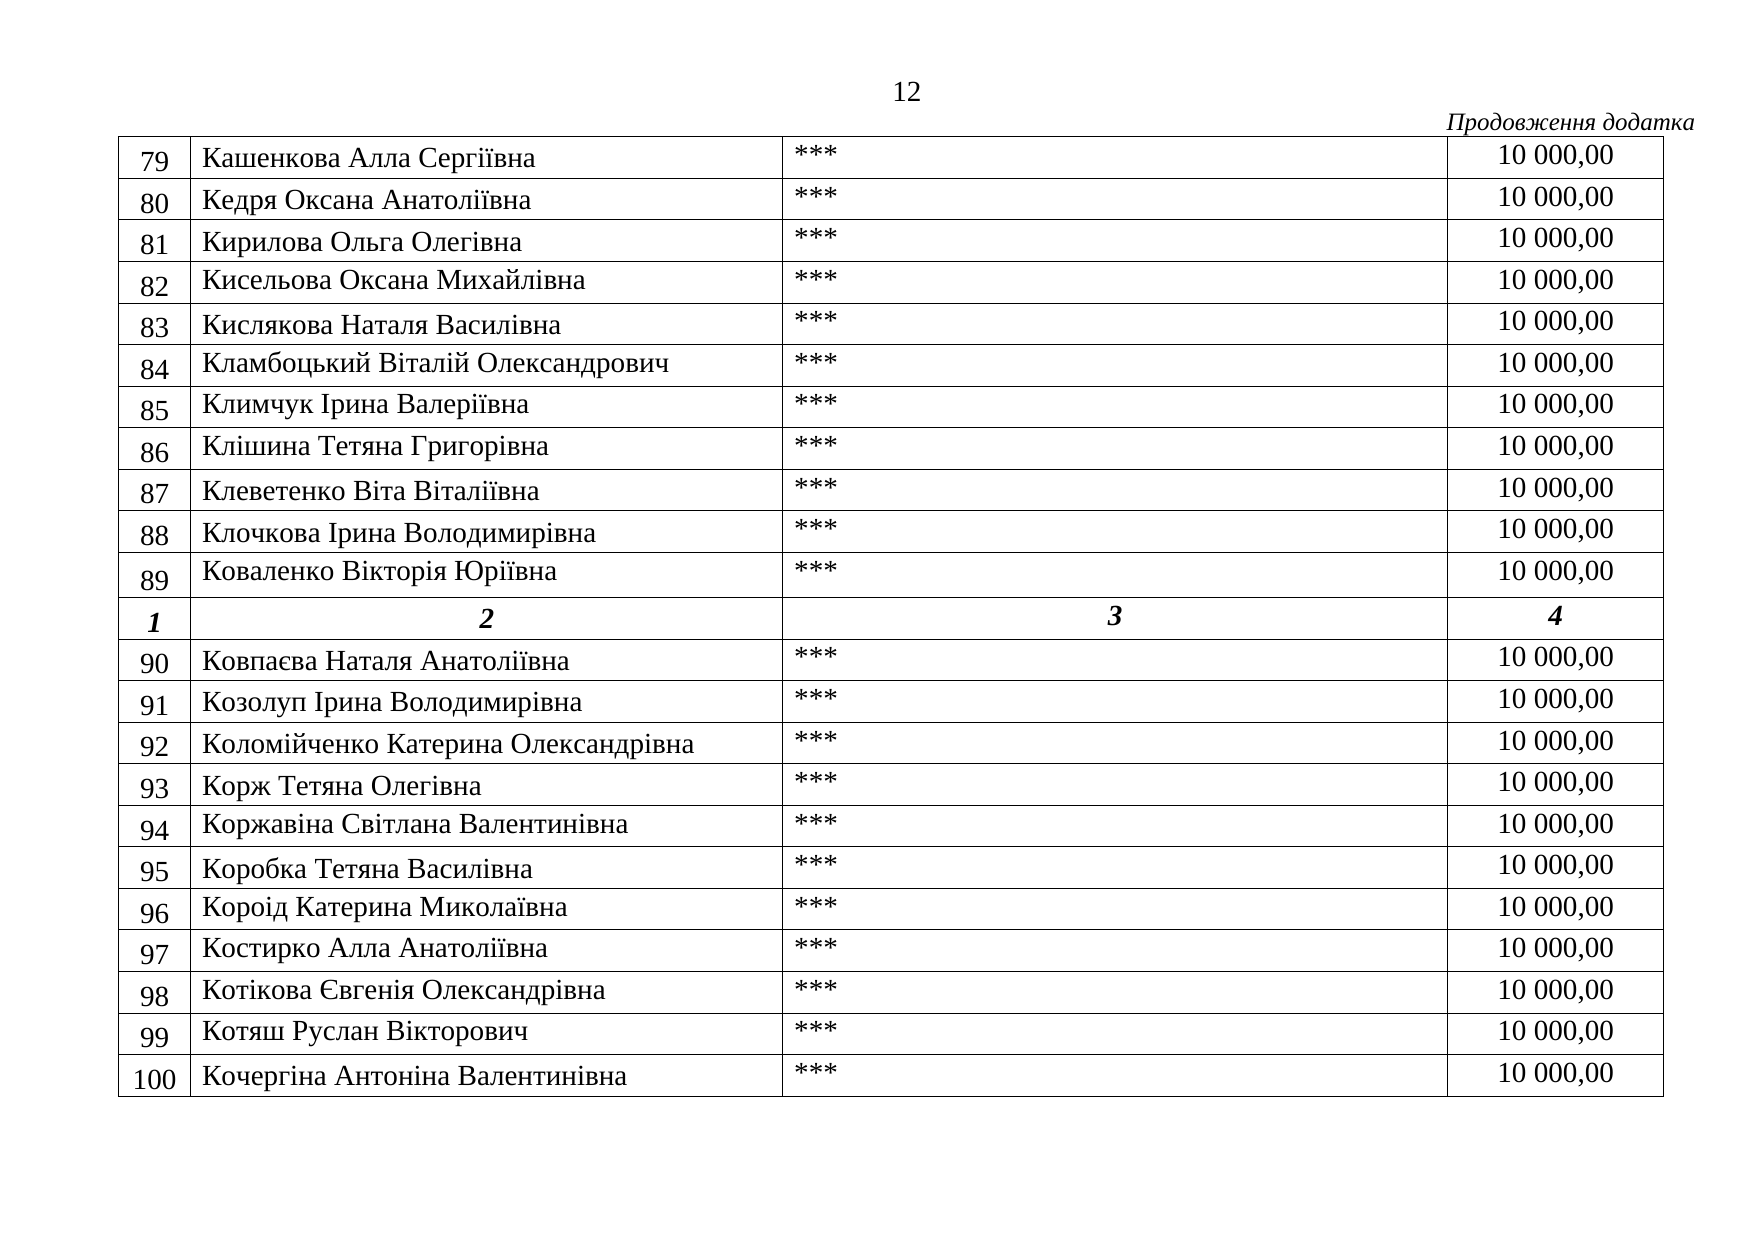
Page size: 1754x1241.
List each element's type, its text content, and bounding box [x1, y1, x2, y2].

table_cell *** [783, 972, 1447, 1012]
table_cell 10 000,00 [1448, 428, 1663, 469]
table_cell Корж Тетяна Олегівна [191, 764, 782, 805]
table_cell *** [783, 681, 1447, 722]
table_cell 91 [119, 681, 190, 722]
table_cell *** [783, 806, 1447, 846]
table_cell Коваленко Вікторія Юріївна [191, 553, 782, 597]
table_cell *** [783, 220, 1447, 261]
table_cell *** [783, 511, 1447, 552]
table_cell Кашенкова Алла Сергіївна [191, 137, 782, 178]
table_cell 92 [119, 723, 190, 763]
table_cell Коржавіна Світлана Валентинівна [191, 806, 782, 846]
table_cell 3 [783, 598, 1447, 638]
table_cell Кислякова Наталя Василівна [191, 304, 782, 344]
table_cell *** [783, 553, 1447, 597]
table_cell 86 [119, 428, 190, 469]
table_cell *** [783, 764, 1447, 805]
table_cell 10 000,00 [1448, 681, 1663, 722]
table_cell 10 000,00 [1448, 304, 1663, 344]
table_cell 10 000,00 [1448, 220, 1663, 261]
table_cell *** [783, 470, 1447, 510]
table_cell 88 [119, 511, 190, 552]
table_cell 10 000,00 [1448, 723, 1663, 763]
table_cell *** [783, 304, 1447, 344]
table_cell 96 [119, 889, 190, 929]
table_cell 93 [119, 764, 190, 805]
table_cell Короід Катерина Миколаївна [191, 889, 782, 929]
table_cell 83 [119, 304, 190, 344]
table_cell 10 000,00 [1448, 847, 1663, 888]
table_cell Коробка Тетяна Василівна [191, 847, 782, 888]
table_cell Клішина Тетяна Григорівна [191, 428, 782, 469]
table_cell Козолуп Ірина Володимирівна [191, 681, 782, 722]
table_cell *** [783, 387, 1447, 427]
table_cell *** [783, 847, 1447, 888]
table_cell *** [783, 428, 1447, 469]
table_cell Кирилова Ольга Олегівна [191, 220, 782, 261]
table_cell 87 [119, 470, 190, 510]
table_cell 10 000,00 [1448, 262, 1663, 302]
table_cell 10 000,00 [1448, 930, 1663, 971]
table_cell 10 000,00 [1448, 553, 1663, 597]
table_cell *** [783, 640, 1447, 680]
table_cell *** [783, 179, 1447, 219]
table_cell 97 [119, 930, 190, 971]
table_cell 10 000,00 [1448, 137, 1663, 178]
table_cell 80 [119, 179, 190, 219]
table_cell 81 [119, 220, 190, 261]
table_cell Клочкова Ірина Володимирівна [191, 511, 782, 552]
table_cell Кочергіна Антоніна Валентинівна [191, 1055, 782, 1096]
table_cell 89 [119, 553, 190, 597]
table_cell Костирко Алла Анатоліївна [191, 930, 782, 971]
table_cell 10 000,00 [1448, 764, 1663, 805]
table_cell 10 000,00 [1448, 1014, 1663, 1054]
table_cell 94 [119, 806, 190, 846]
table_cell Кламбоцький Віталій Олександрович [191, 345, 782, 386]
table_cell Клеветенко Віта Віталіївна [191, 470, 782, 510]
table_cell 4 [1448, 598, 1663, 638]
table_cell Ковпаєва Наталя Анатоліївна [191, 640, 782, 680]
table_cell 82 [119, 262, 190, 302]
table_cell 90 [119, 640, 190, 680]
table_cell *** [783, 1014, 1447, 1054]
table_cell *** [783, 930, 1447, 971]
table_cell Кисельова Оксана Михайлівна [191, 262, 782, 302]
table_cell 10 000,00 [1448, 470, 1663, 510]
table_cell 10 000,00 [1448, 1055, 1663, 1096]
table_cell 10 000,00 [1448, 640, 1663, 680]
table_cell 100 [119, 1055, 190, 1096]
table_cell 2 [191, 598, 782, 638]
table_cell Кедря Оксана Анатоліївна [191, 179, 782, 219]
table_cell *** [783, 345, 1447, 386]
table_cell Котяш Руслан Вікторович [191, 1014, 782, 1054]
table_cell Климчук Ірина Валеріївна [191, 387, 782, 427]
table_cell 10 000,00 [1448, 511, 1663, 552]
table_cell *** [783, 889, 1447, 929]
table_cell 10 000,00 [1448, 889, 1663, 929]
table_cell 84 [119, 345, 190, 386]
table_cell *** [783, 137, 1447, 178]
table_cell Котікова Євгенія Олександрівна [191, 972, 782, 1012]
table_cell 79 [119, 137, 190, 178]
table_cell 99 [119, 1014, 190, 1054]
table_cell 98 [119, 972, 190, 1012]
table_cell 1 [119, 598, 190, 638]
table_cell *** [783, 262, 1447, 302]
table_cell 10 000,00 [1448, 345, 1663, 386]
table_cell 10 000,00 [1448, 972, 1663, 1012]
table_cell *** [783, 723, 1447, 763]
table_cell Коломійченко Катерина Олександрівна [191, 723, 782, 763]
table_cell 85 [119, 387, 190, 427]
table_cell 10 000,00 [1448, 806, 1663, 846]
table_cell 10 000,00 [1448, 387, 1663, 427]
table_cell 10 000,00 [1448, 179, 1663, 219]
table_cell 95 [119, 847, 190, 888]
table_cell *** [783, 1055, 1447, 1096]
